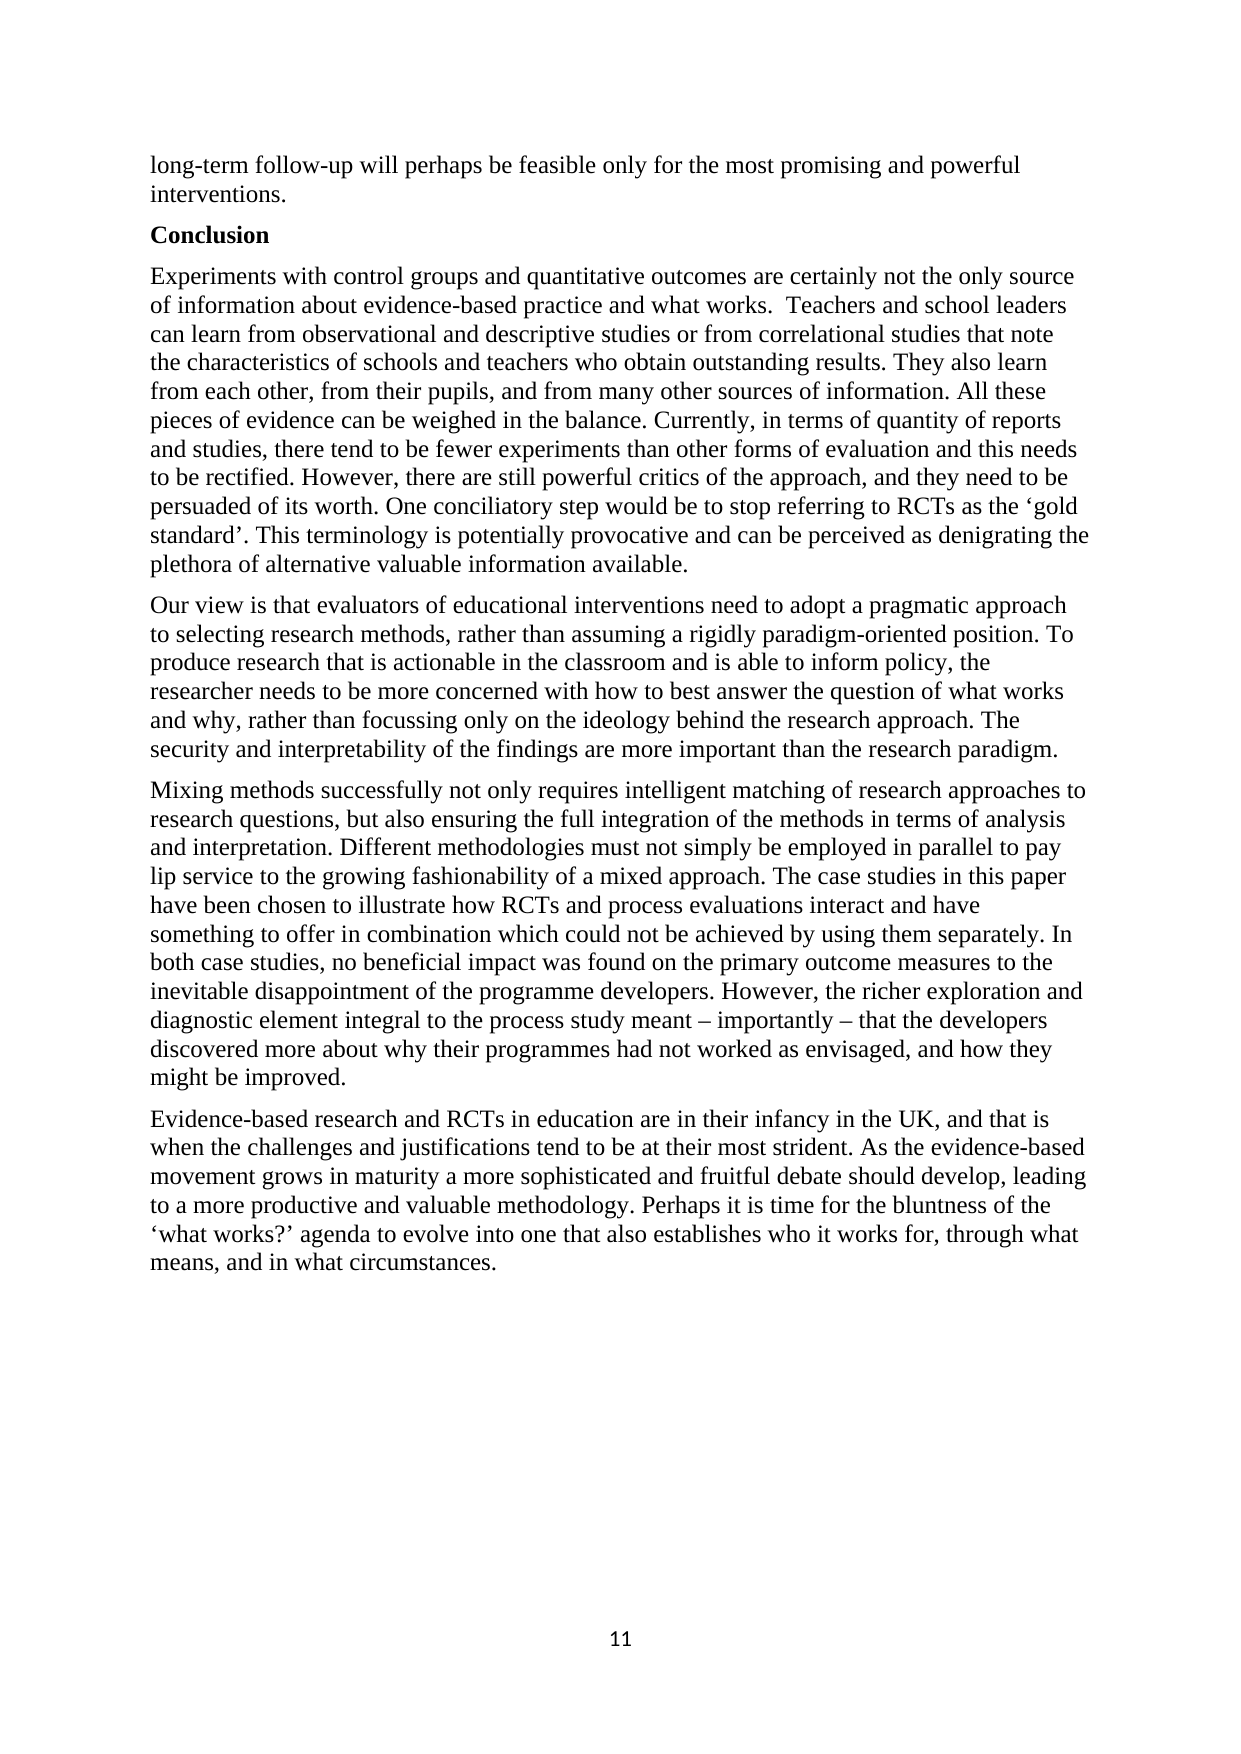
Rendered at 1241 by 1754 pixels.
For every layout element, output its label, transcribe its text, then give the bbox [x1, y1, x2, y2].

text Mixing methods successfully not only requires intelligent matching of research approaches to research questions, but also ensuring the full integration of the methods in terms of analysis and interpretation. Different methodologies must not simply be employed in parallel to pay lip service to the growing fashionability of a mixed approach. The case studies in this paper have been chosen to illustrate how RCTs and process evaluations interact and have something to offer in combination which could not be achieved by using them separately. In both case studies, no beneficial impact was found on the primary outcome measures to the inevitable disappointment of the programme developers. However, the richer exploration and diagnostic element integral to the process study meant – importantly – that the developers discovered more about why their programmes had not worked as envisaged, and how they might be improved. [150, 775, 1090, 1091]
text Experiments with control groups and quantitative outcomes are certainly not the only source of information about evidence-based practice and what works. Teachers and school leaders can learn from observational and descriptive studies or from correlational studies that note the characteristics of schools and teachers who obtain outstanding results. They also learn from each other, from their pupils, and from many other sources of information. All these pieces of evidence can be weighed in the balance. Currently, in terms of quantity of reports and studies, there tend to be fewer experiments than other forms of evaluation and this needs to be rectified. However, there are still powerful critics of the approach, and they need to be persuaded of its worth. One conciliatory step would be to stop referring to RCTs as the ‘gold standard’. This terminology is potentially provocative and can be perceived as denigrating the plethora of alternative valuable information available. [150, 261, 1090, 577]
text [150, 150, 1090, 207]
text Evidence-based research and RCTs in education are in their infancy in the UK, and that is when the challenges and justifications tend to be at their most strident. As the evidence-based movement grows in maturity a more sophisticated and fruitful debate should develop, leading to a more productive and valuable methodology. Perhaps it is time for the bluntness of the ‘what works?’ agenda to evolve into one that also establishes who it works for, through what means, and in what circumstances. [150, 1104, 1090, 1276]
text Our view is that evaluators of educational interventions need to adopt a pragmatic approach to selecting research methods, rather than assuming a rigidly paradigm-oriented position. To produce research that is actionable in the classroom and is able to inform policy, the researcher needs to be more concerned with how to best answer the question of what works and why, rather than focussing only on the ideology behind the research approach. The security and interpretability of the findings are more important than the research paradigm. [150, 590, 1090, 762]
text Conclusion [150, 220, 1090, 249]
